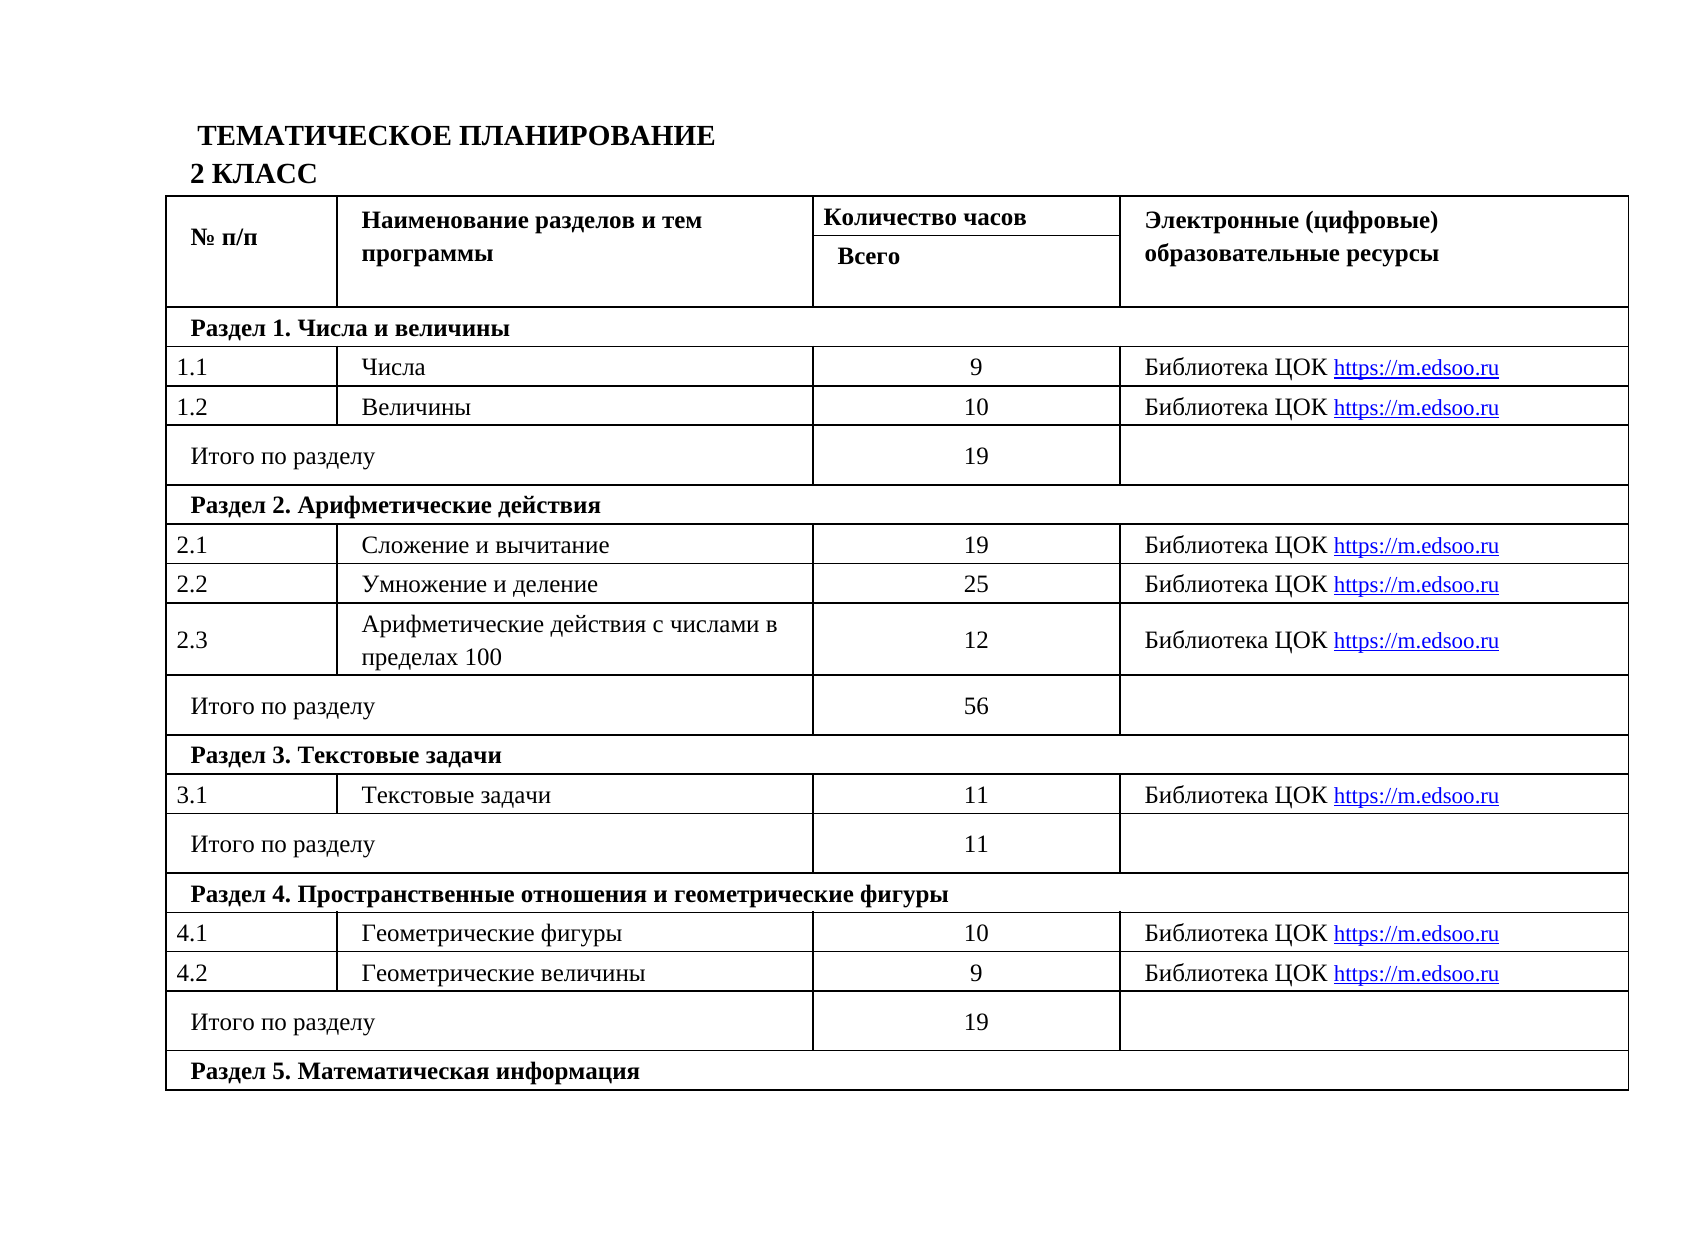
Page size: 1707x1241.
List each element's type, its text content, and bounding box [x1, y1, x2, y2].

table_cell 25 [814, 564, 1119, 602]
table_cell Числа [338, 347, 812, 385]
table_cell [1121, 814, 1628, 872]
table_cell 9 [814, 952, 1119, 990]
table_cell Библиотека ЦОК https://m.edsoo.ru [1121, 775, 1628, 813]
table_header № п/п [167, 197, 336, 306]
table_cell 10 [814, 913, 1119, 951]
table_cell 11 [814, 814, 1119, 872]
table_cell [1121, 426, 1628, 484]
table_cell 2.2 [167, 564, 336, 602]
table_cell Умножение и деление [338, 564, 812, 602]
table_cell 10 [814, 387, 1119, 424]
table_cell [1121, 676, 1628, 734]
table_cell Раздел 3. Текстовые задачи [167, 736, 1628, 773]
table_cell Раздел 4. Пространственные отношения и геометрические фигуры [167, 874, 1628, 911]
table_cell 4.2 [167, 952, 336, 990]
table_cell Библиотека ЦОК https://m.edsoo.ru [1121, 387, 1628, 424]
table_cell 2.1 [167, 525, 336, 563]
table_cell Раздел 2. Арифметические действия [167, 486, 1628, 523]
table_cell Библиотека ЦОК https://m.edsoo.ru [1121, 604, 1628, 674]
table_cell 11 [814, 775, 1119, 813]
table_cell 4.1 [167, 913, 336, 951]
table_cell 9 [814, 347, 1119, 385]
table_cell 1.1 [167, 347, 336, 385]
table_cell Итого по разделу [167, 676, 812, 734]
table_cell Геометрические фигуры [338, 913, 812, 951]
table_cell Текстовые задачи [338, 775, 812, 813]
table_cell [1121, 992, 1628, 1050]
table_cell Геометрические величины [338, 952, 812, 990]
table_cell Итого по разделу [167, 992, 812, 1050]
table_cell Библиотека ЦОК https://m.edsoo.ru [1121, 347, 1628, 385]
table_cell 19 [814, 426, 1119, 484]
table_cell Библиотека ЦОК https://m.edsoo.ru [1121, 564, 1628, 602]
table_header Наименование разделов и тем программы [338, 197, 812, 306]
table_cell 1.2 [167, 387, 336, 424]
table_cell 12 [814, 604, 1119, 674]
table_header Электронные (цифровые) образовательные ресурсы [1121, 197, 1628, 306]
table_cell Итого по разделу [167, 426, 812, 484]
table_header Количество часов [814, 197, 1119, 234]
table_cell 19 [814, 525, 1119, 563]
text 2 КЛАСС [190, 157, 1618, 190]
table_cell 19 [814, 992, 1119, 1050]
table_cell Арифметические действия с числами в пределах 100 [338, 604, 812, 674]
table_cell Величины [338, 387, 812, 424]
table_cell Библиотека ЦОК https://m.edsoo.ru [1121, 525, 1628, 563]
table_cell 56 [814, 676, 1119, 734]
table_cell 2.3 [167, 604, 336, 674]
table_cell Библиотека ЦОК https://m.edsoo.ru [1121, 952, 1628, 990]
text ТЕМАТИЧЕСКОЕ ПЛАНИРОВАНИЕ [190, 118, 1618, 152]
table_cell Раздел 1. Числа и величины [167, 308, 1628, 346]
table_cell Сложение и вычитание [338, 525, 812, 563]
table_cell Библиотека ЦОК https://m.edsoo.ru [1121, 913, 1628, 951]
table_cell Раздел 5. Математическая информация [167, 1051, 1628, 1089]
table_cell Всего [814, 236, 1119, 306]
table_cell 3.1 [167, 775, 336, 813]
table_cell Итого по разделу [167, 814, 812, 872]
